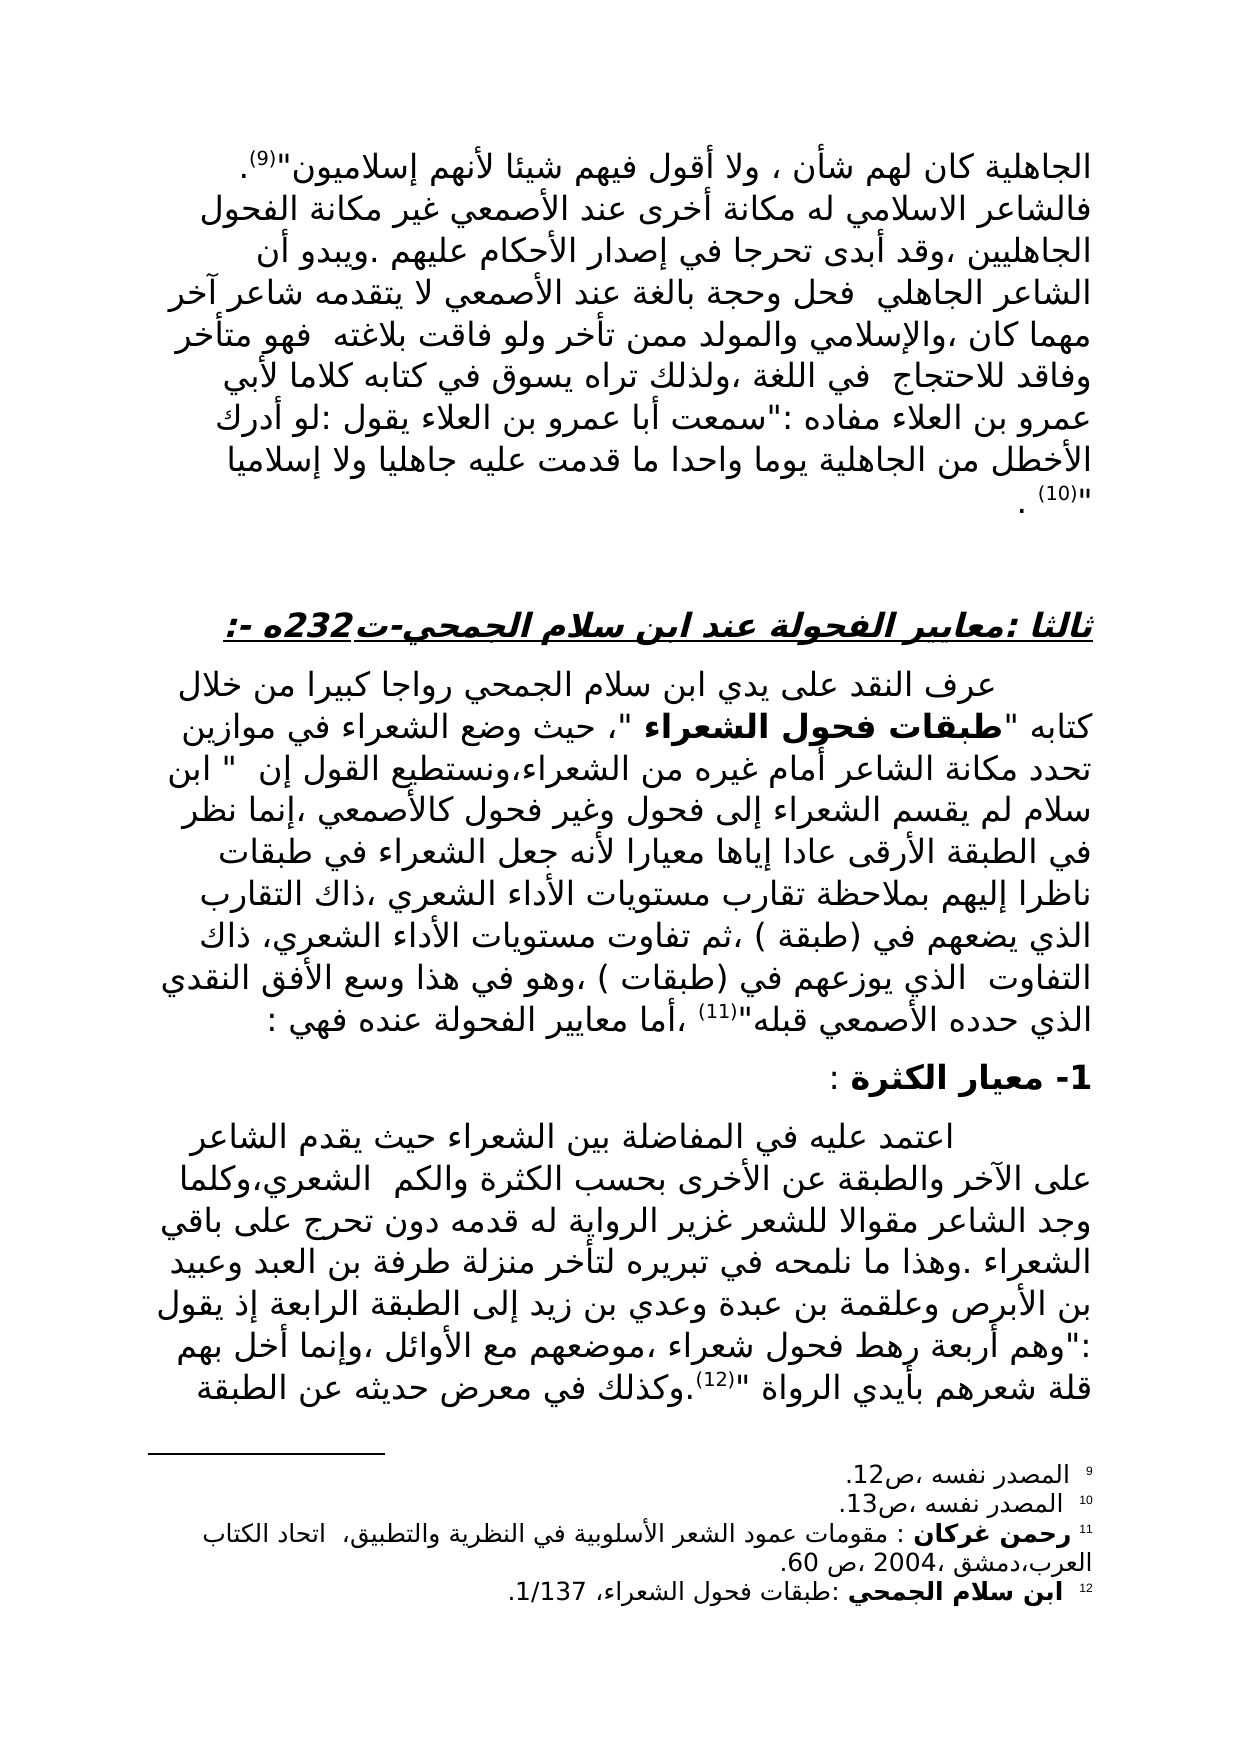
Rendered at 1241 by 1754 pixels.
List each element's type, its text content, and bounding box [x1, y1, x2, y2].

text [148, 1117, 1093, 1407]
text 1- معيار الكثرة : [148, 1059, 1093, 1098]
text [148, 148, 1093, 521]
text ثالثا :معايير الفحولة عند ابن سلام الجمحي-ت232ه -: [148, 607, 1093, 646]
text عرف النقد على يدي ابن سلام الجمحي رواجا كبيرا من خلال كتابه "طبقات فحول الشعراء "، حيث وضع الشعراء في موازين تحدد مكانة الشاعر أمام غيره من الشعراء،ونستطيع القول إن " ابن سلام لم يقسم الشعراء إلى فحول وغير فحول كالأصمعي ،إنما نظر في الطبقة الأرقى عادا إياها معيارا لأنه جعل الشعراء في طبقات ناظرا إليهم بملاحظة تقارب مستويات الأداء الشعري ،ذاك التقارب الذي يضعهم في (طبقة ) ،ثم تفاوت مستويات الأداء الشعري، ذاك التفاوت الذي يوزعهم في (طبقات ) ،وهو في هذا وسع الأفق النقدي الذي حدده الأصمعي قبله"() ،أما معايير الفحولة عنده فهي : [148, 665, 1093, 1039]
